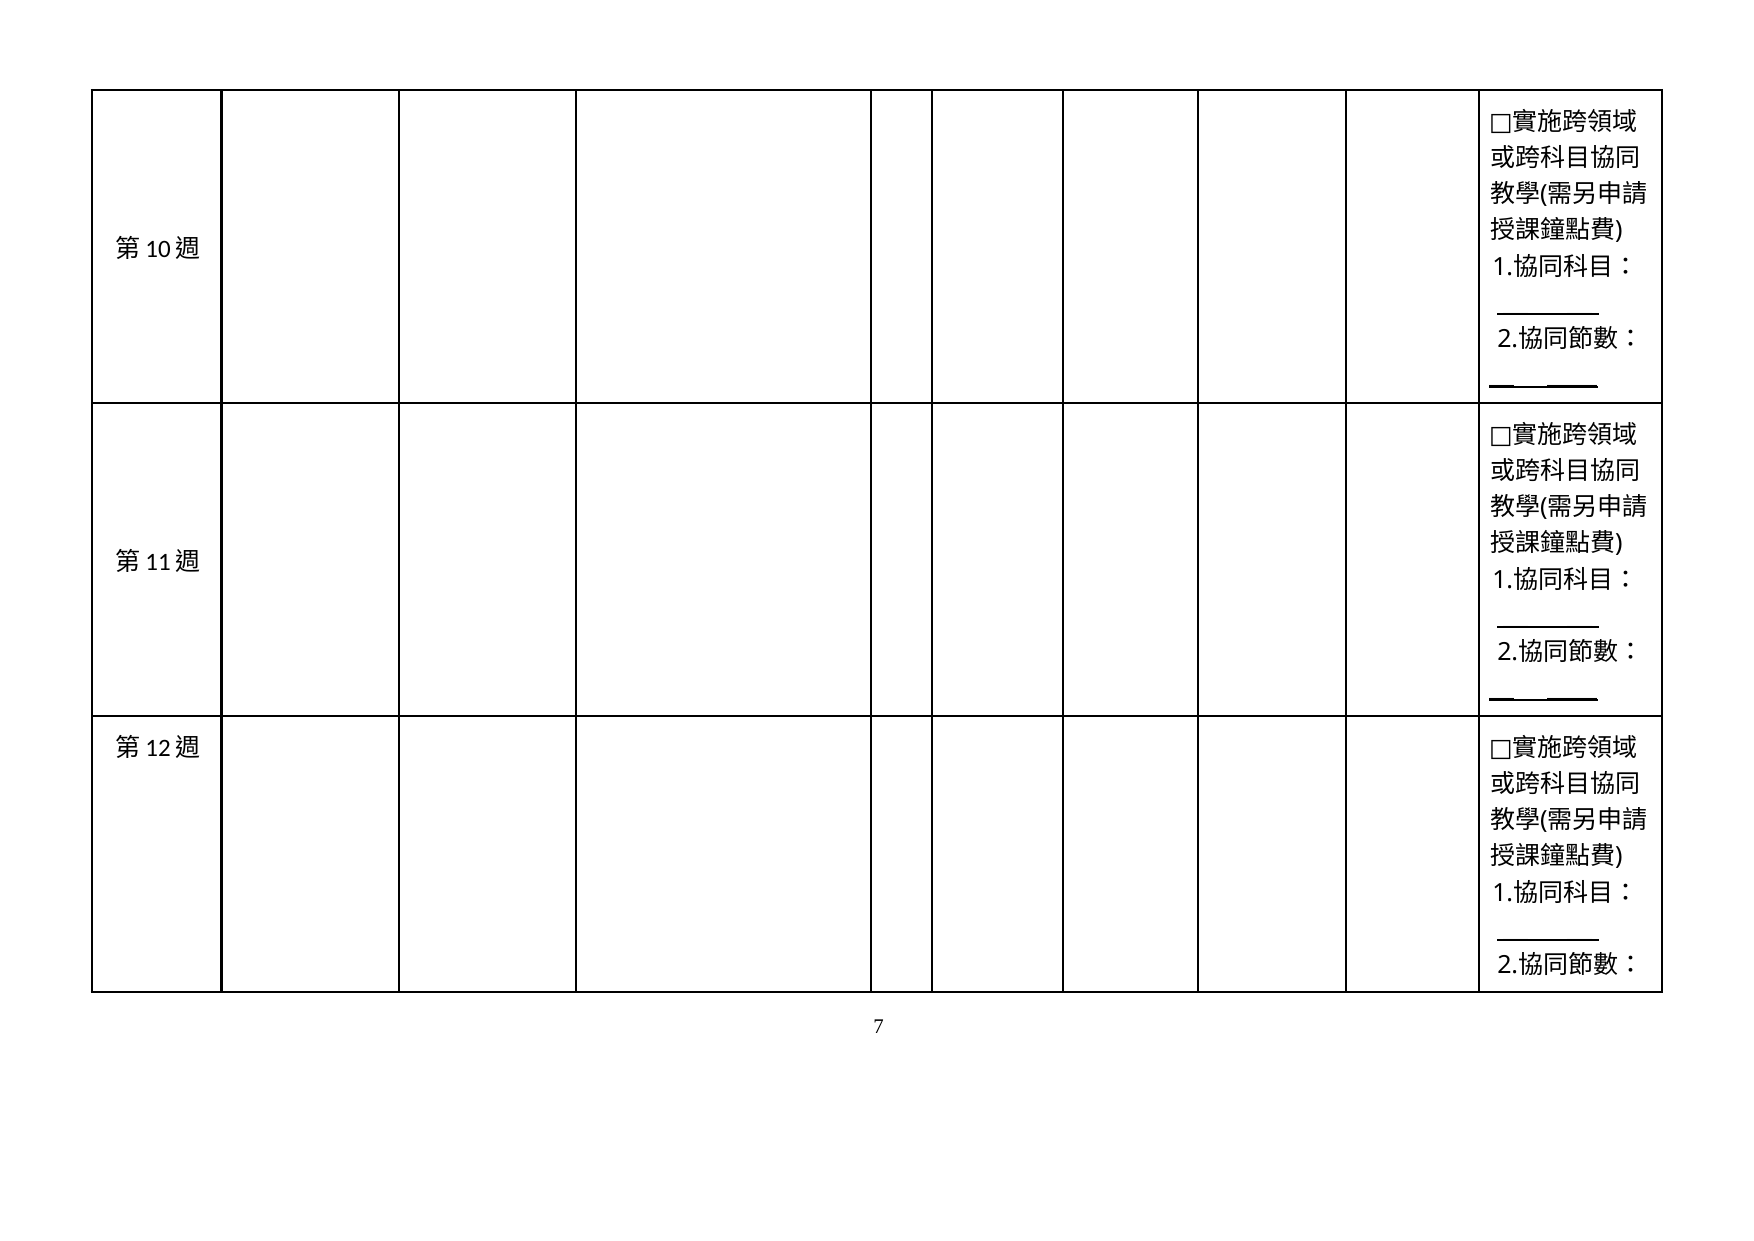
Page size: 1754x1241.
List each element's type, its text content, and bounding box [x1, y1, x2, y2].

table_cell [1199, 91, 1345, 402]
table_cell [872, 91, 931, 402]
table_cell [1064, 717, 1197, 991]
table_cell [1064, 404, 1197, 714]
table_cell [577, 91, 870, 402]
table_cell [1064, 91, 1197, 402]
table_cell [933, 91, 1062, 402]
table_cell [933, 717, 1062, 991]
table_cell □實施跨領域或跨科目協同教學(需另申請授課鐘點費) 1.協同科目： ＿ ＿ 2.協同節數： ＿ ＿＿ [1480, 404, 1661, 714]
table_cell [1347, 91, 1478, 402]
table_cell [400, 91, 575, 402]
table_cell [577, 404, 870, 714]
table_cell [1347, 404, 1478, 714]
table_cell [872, 404, 931, 714]
table_cell [223, 404, 398, 714]
table_cell [400, 717, 575, 991]
table_cell [872, 717, 931, 991]
table_cell [223, 717, 398, 991]
table_cell [400, 404, 575, 714]
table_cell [1480, 91, 1661, 402]
table_cell [1199, 717, 1345, 991]
table_cell 第10週 [93, 91, 220, 402]
table_cell [223, 91, 398, 402]
table_cell [1199, 404, 1345, 714]
table_cell 第12週 [93, 717, 220, 991]
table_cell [1480, 717, 1661, 991]
table_cell [1347, 717, 1478, 991]
table_cell 第11週 [93, 404, 220, 714]
table_cell [577, 717, 870, 991]
table_cell [933, 404, 1062, 714]
